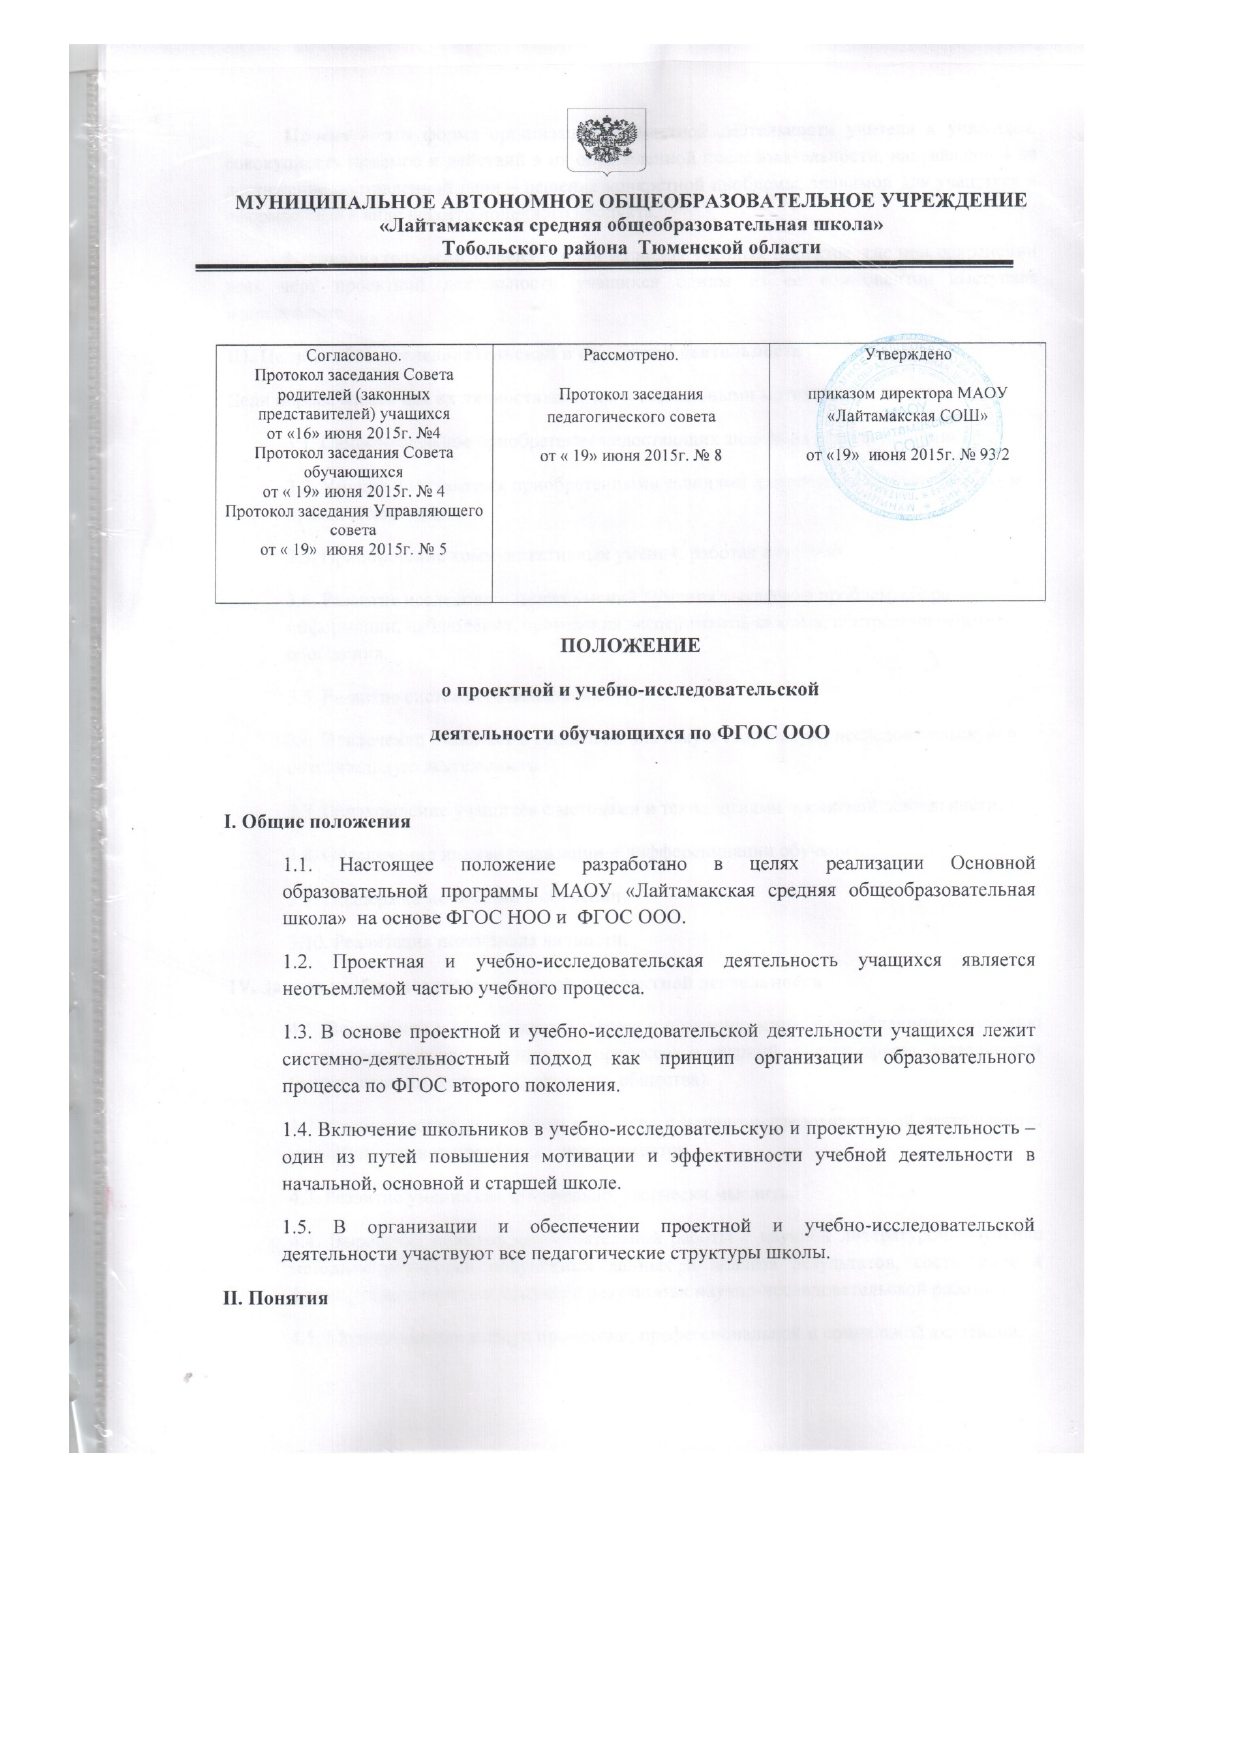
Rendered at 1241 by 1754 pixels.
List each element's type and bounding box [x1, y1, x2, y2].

picture [59, 44, 1093, 1466]
